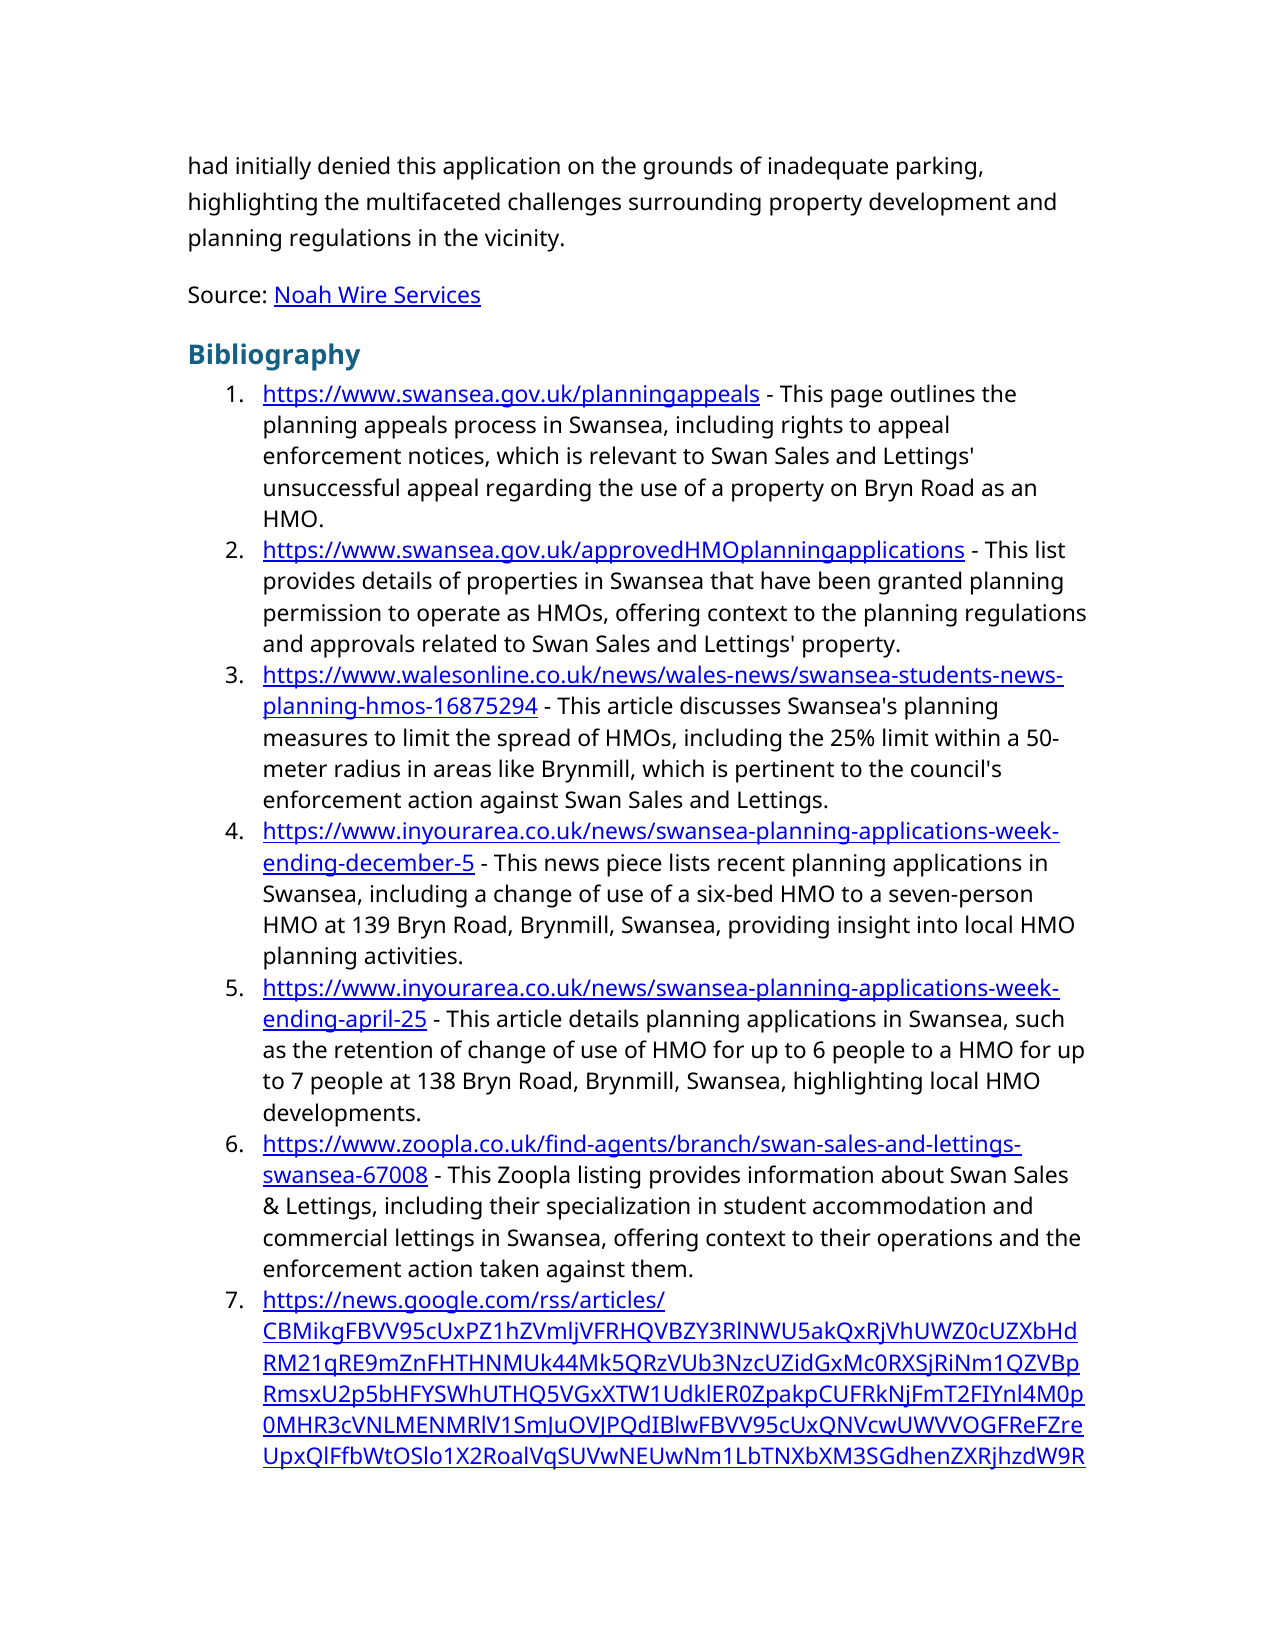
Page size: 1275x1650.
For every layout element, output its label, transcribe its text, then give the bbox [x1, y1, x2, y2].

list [225, 1284, 1087, 1472]
list https://www.inyourarea.co.uk/news/swansea-planning-applications-week-ending-december-5 - This news piece lists recent planning applications in Swansea, including a change of use of a six-bed HMO to a seven-person HMO at 139 Bryn Road, Brynmill, Swansea, providing insight into local HMO planning activities. [225, 815, 1087, 972]
text Source: Noah Wire Services [187, 279, 1087, 310]
list https://www.walesonline.co.uk/news/wales-news/swansea-students-news-planning-hmos-16875294 - This article discusses Swansea's planning measures to limit the spread of HMOs, including the 25% limit within a 50-meter radius in areas like Brynmill, which is pertinent to the council's enforcement action against Swan Sales and Lettings. [225, 659, 1087, 815]
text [187, 150, 1087, 253]
list https://www.swansea.gov.uk/planningappeals - This page outlines the planning appeals process in Swansea, including rights to appeal enforcement notices, which is relevant to Swan Sales and Lettings' unsuccessful appeal regarding the use of a property on Bryn Road as an HMO. [225, 378, 1087, 534]
list https://www.zoopla.co.uk/find-agents/branch/swan-sales-and-lettings-swansea-67008 - This Zoopla listing provides information about Swan Sales & Lettings, including their specialization in student accommodation and commercial lettings in Swansea, offering context to their operations and the enforcement action taken against them. [225, 1128, 1087, 1284]
list https://www.swansea.gov.uk/approvedHMOplanningapplications - This list provides details of properties in Swansea that have been granted planning permission to operate as HMOs, offering context to the planning regulations and approvals related to Swan Sales and Lettings' property. [225, 534, 1087, 659]
list https://www.inyourarea.co.uk/news/swansea-planning-applications-week-ending-april-25 - This article details planning applications in Swansea, such as the retention of change of use of HMO for up to 6 people to a HMO for up to 7 people at 138 Bryn Road, Brynmill, Swansea, highlighting local HMO developments. [225, 972, 1087, 1128]
subtitle Bibliography [187, 335, 1087, 372]
